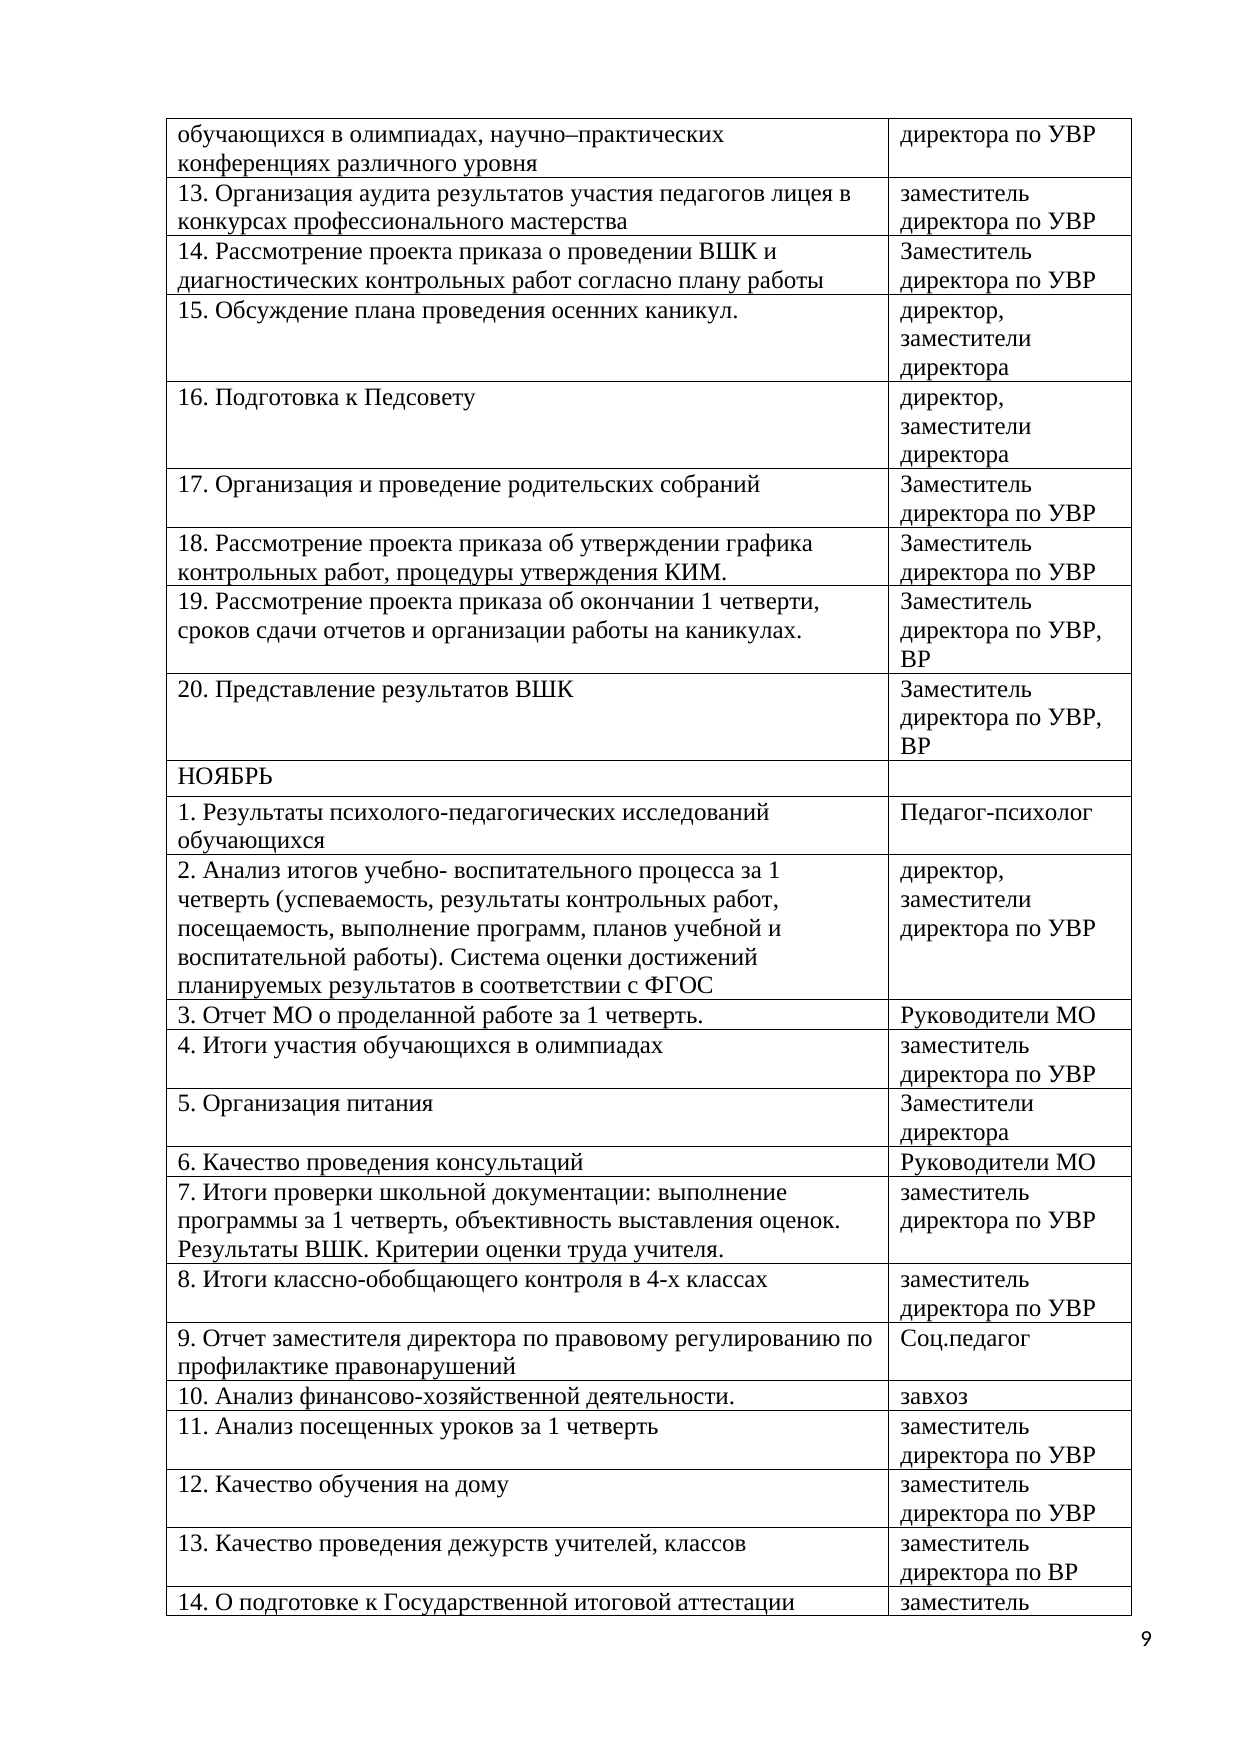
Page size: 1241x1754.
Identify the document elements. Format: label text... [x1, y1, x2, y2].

table_cell заместитель директора по УВР [889, 1470, 1131, 1527]
table_cell Заместитель директора по УВР, ВР [889, 674, 1131, 760]
table_cell 18. Рассмотрение проекта приказа об утверждении графика контрольных работ, процедуры утверждения КИМ. [167, 528, 888, 585]
table_cell 8. Итоги классно-обобщающего контроля в 4-х классах [167, 1264, 888, 1322]
table_cell завхоз [889, 1381, 1131, 1410]
table_cell Заместитель директора по УВР, ВР [889, 586, 1131, 673]
table_cell 7. Итоги проверки школьной документации: выполнение программы за 1 четверть, объективность выставления оценок. Результаты ВШК. Критерии оценки труда учителя. [167, 1177, 888, 1263]
table_cell 13. Организация аудита результатов участия педагогов лицея в конкурсах профессионального мастерства [167, 178, 888, 235]
table_cell директор, заместители директора [889, 382, 1131, 468]
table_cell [167, 119, 888, 177]
table_cell 1. Результаты психолого-педагогических исследований обучающихся [167, 797, 888, 854]
table_cell 17. Организация и проведение родительских собраний [167, 469, 888, 527]
table_cell 11. Анализ посещенных уроков за 1 четверть [167, 1411, 888, 1468]
table_cell заместитель директора по УВР [889, 1177, 1131, 1263]
table_cell 13. Качество проведения дежурств учителей, классов [167, 1528, 888, 1586]
table_cell заместитель директора по УВР [889, 1411, 1131, 1468]
table_cell Соц.педагог [889, 1323, 1131, 1380]
table_cell 5. Организация питания [167, 1089, 888, 1146]
table_cell Руководители МО [889, 1000, 1131, 1029]
table_cell 4. Итоги участия обучающихся в олимпиадах [167, 1030, 888, 1087]
table_cell 10. Анализ финансово-хозяйственной деятельности. [167, 1381, 888, 1410]
table_cell 6. Качество проведения консультаций [167, 1147, 888, 1176]
table_cell 14. Рассмотрение проекта приказа о проведении ВШК и диагностических контрольных работ согласно плану работы [167, 236, 888, 294]
table_cell 20. Представление результатов ВШК [167, 674, 888, 760]
table_cell Руководители МО [889, 1147, 1131, 1176]
table_cell 15. Обсуждение плана проведения осенних каникул. [167, 295, 888, 381]
table_cell Педагог-психолог [889, 797, 1131, 854]
table_cell [889, 761, 1131, 796]
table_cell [889, 119, 1131, 177]
table_cell 16. Подготовка к Педсовету [167, 382, 888, 468]
table_cell заместитель директора по УВР [889, 1030, 1131, 1087]
table_cell заместитель директора по УВР [889, 1264, 1131, 1322]
table_cell Заместитель директора по УВР [889, 469, 1131, 527]
table_cell 9. Отчет заместителя директора по правовому регулированию по профилактике правонарушений [167, 1323, 888, 1380]
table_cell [167, 1587, 888, 1615]
table_cell Заместитель директора по УВР [889, 236, 1131, 294]
table_cell Заместитель директора по УВР [889, 528, 1131, 585]
table_cell НОЯБРЬ [167, 761, 888, 796]
table_cell 12. Качество обучения на дому [167, 1470, 888, 1527]
table_cell Заместители директора [889, 1089, 1131, 1146]
table_cell директор, заместители директора по УВР [889, 855, 1131, 999]
table_cell 3. Отчет МО о проделанной работе за 1 четверть. [167, 1000, 888, 1029]
table_cell заместитель директора по УВР [889, 178, 1131, 235]
table_cell директор, заместители директора [889, 295, 1131, 381]
table_cell 19. Рассмотрение проекта приказа об окончании 1 четверти, сроков сдачи отчетов и организации работы на каникулах. [167, 586, 888, 673]
table_cell 2. Анализ итогов учебно- воспитательного процесса за 1 четверть (успеваемость, результаты контрольных работ, посещаемость, выполнение программ, планов учебной и воспитательной работы). Система оценки достижений планируемых результатов в соответствии с ФГОС [167, 855, 888, 999]
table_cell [889, 1587, 1131, 1615]
table_cell заместитель директора по ВР [889, 1528, 1131, 1586]
